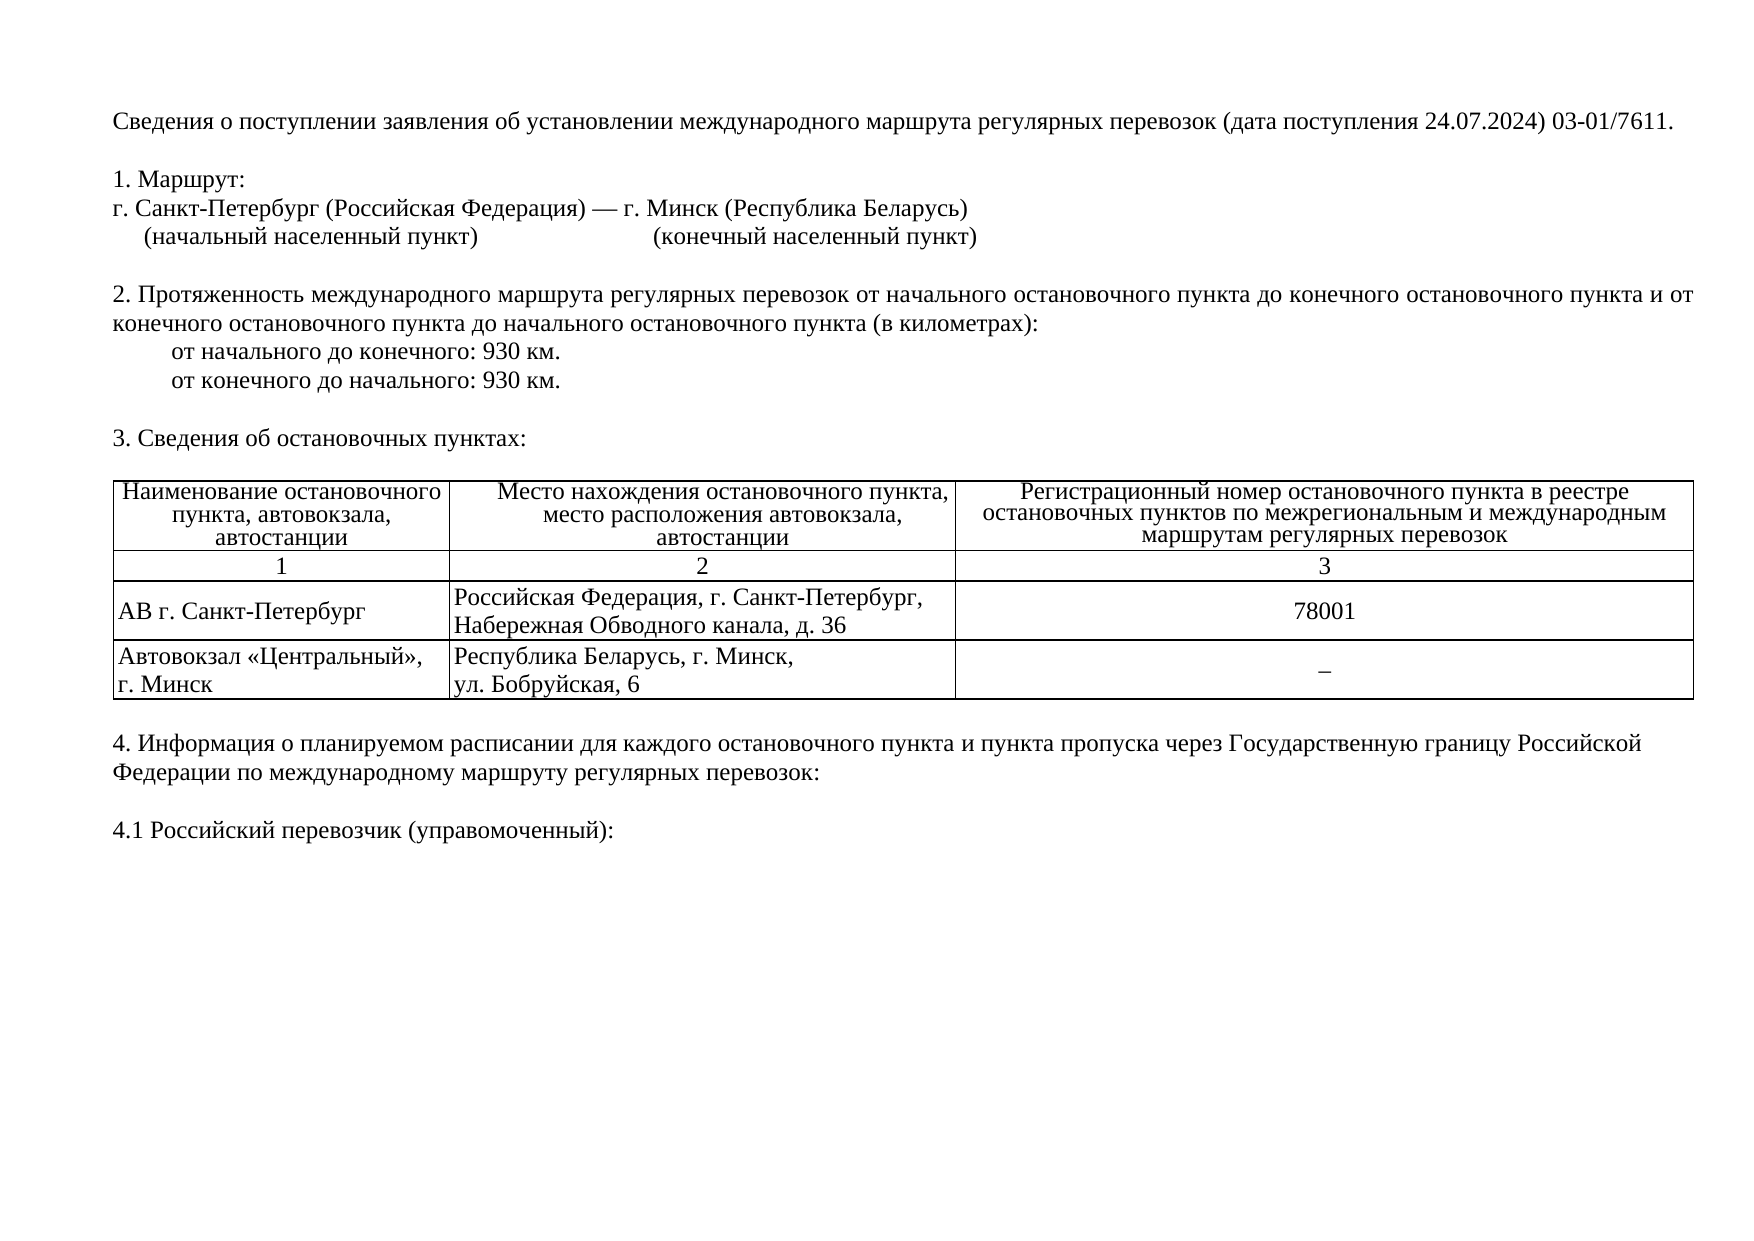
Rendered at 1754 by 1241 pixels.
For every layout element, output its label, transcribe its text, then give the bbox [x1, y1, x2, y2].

table_header Наименование остановочного пункта, автовокзала, автостанции [114, 482, 449, 550]
text 4.1 Российский перевозчик (управомоченный): [112, 815, 1695, 843]
text 2. Протяженность международного маршрута регулярных перевозок от начального остановочного пункта до конечного остановочного пункта и от конечного остановочного пункта до начального остановочного пункта (в километрах): [112, 279, 1695, 336]
table_cell 1 [114, 551, 449, 580]
table_header Место нахождения остановочного пункта, место расположения автовокзала, автостанции [450, 482, 955, 550]
text от конечного до начального: 930 км. [112, 365, 1695, 394]
table_cell 78001 [956, 582, 1693, 639]
text г. Санкт-Петербург (Российская Федерация) — г. Минск (Республика Беларусь) [112, 193, 1695, 221]
text Сведения о поступлении заявления об установлении международного маршрута регулярных перевозок (дата поступления 24.07.2024) 03-01/7611. [112, 106, 1695, 135]
text 4. Информация о планируемом расписании для каждого остановочного пункта и пункта пропуска через Государственную границу Российской Федерации по международному маршруту регулярных перевозок: [112, 728, 1695, 786]
table_cell – [956, 641, 1693, 698]
table_cell Автовокзал «Центральный», г. Минск [114, 641, 449, 698]
text 1. Маршрут: [112, 164, 1695, 193]
table_cell Российская Федерация, г. Санкт-Петербург, Набережная Обводного канала, д. 36 [450, 582, 955, 639]
table_cell 2 [450, 551, 955, 580]
table_cell Республика Беларусь, г. Минск, ул. Бобруйская, 6 [450, 641, 955, 698]
text (начальный населенный пункт) (конечный населенный пункт) [112, 221, 1695, 250]
text от начального до конечного: 930 км. [112, 336, 1695, 365]
table_cell 3 [956, 551, 1693, 580]
table_header Регистрационный номер остановочного пункта в реестре остановочных пунктов по межрегиональным и международным маршрутам регулярных перевозок [956, 482, 1693, 550]
text 3. Сведения об остановочных пунктах: [112, 423, 1695, 451]
table_cell АВ г. Санкт-Петербург [114, 582, 449, 639]
